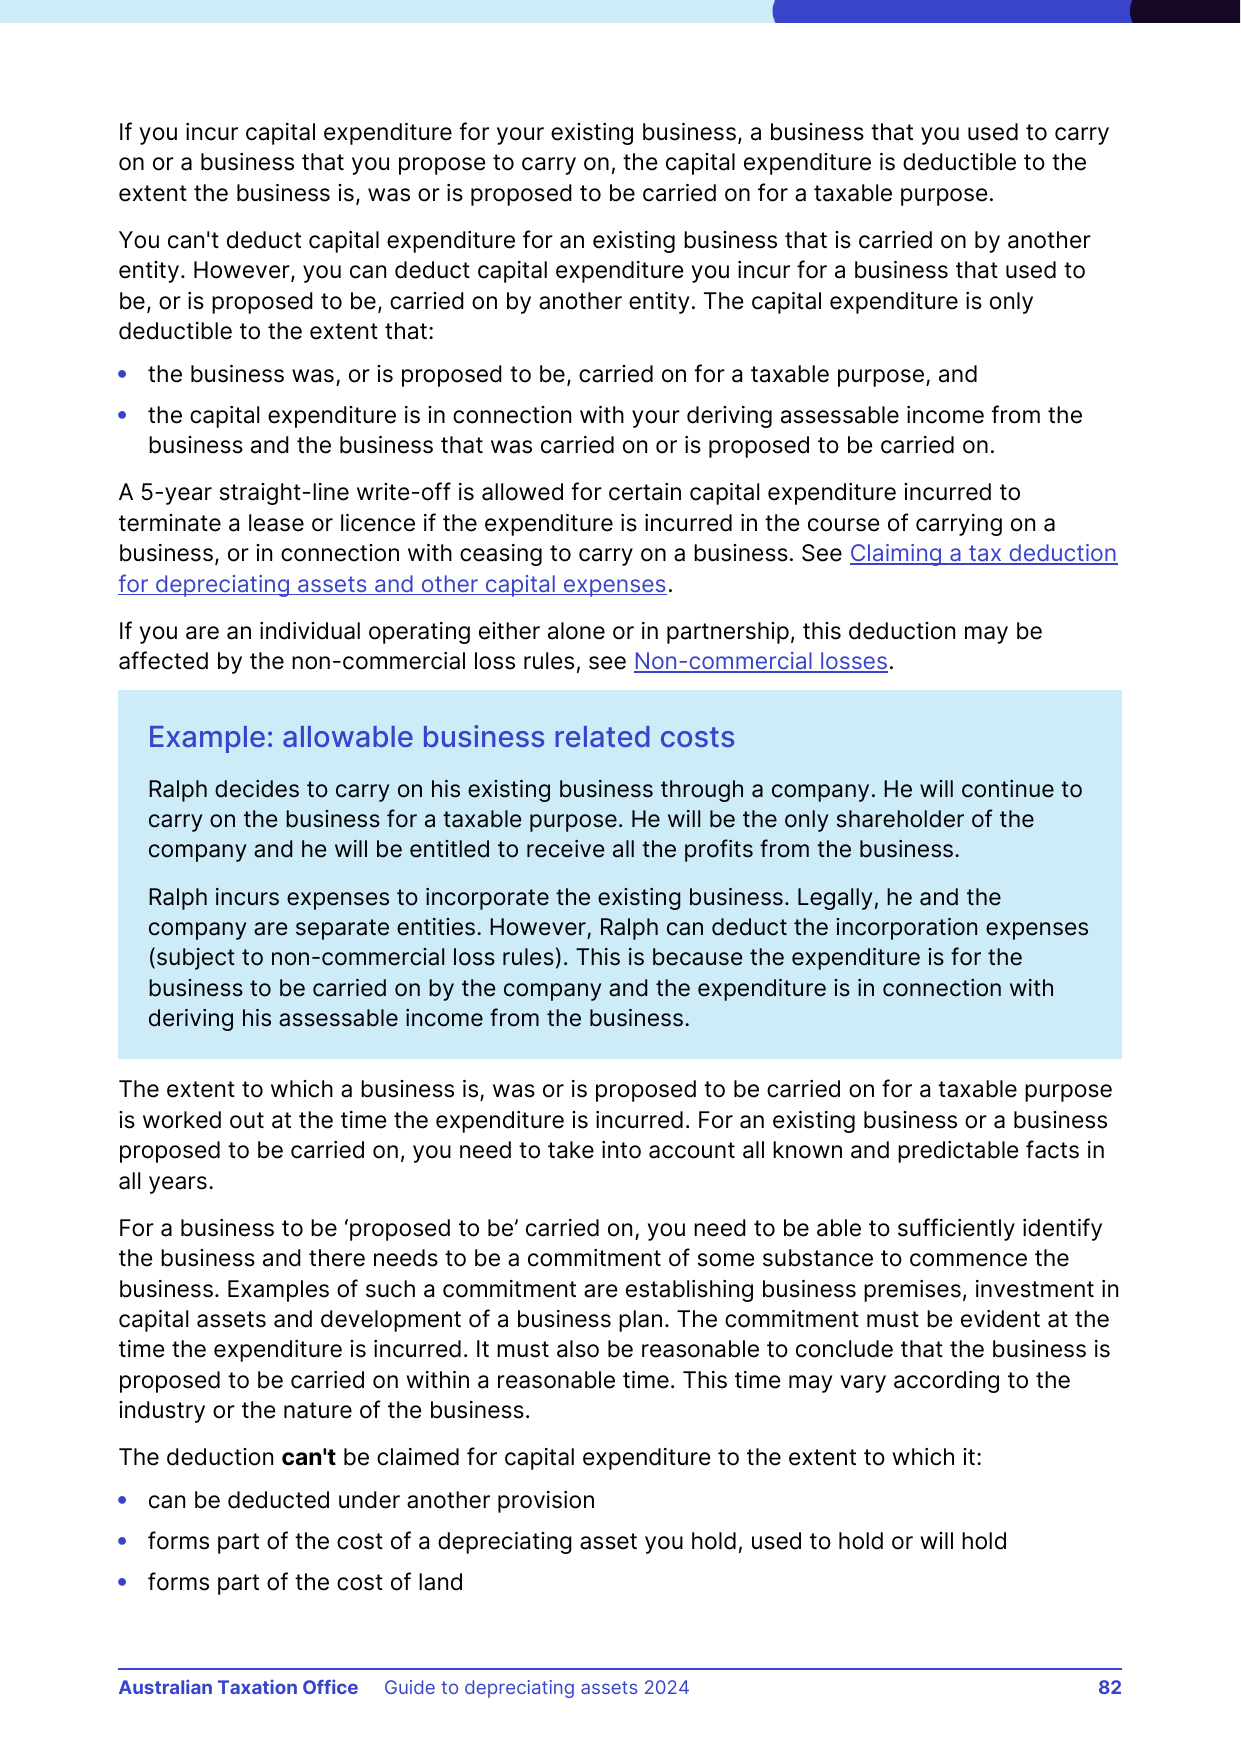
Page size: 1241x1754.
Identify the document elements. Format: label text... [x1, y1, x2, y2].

text The extent to which a business is, was or is proposed to be carried on for a taxable purpose is worked out at the time the expenditure is incurred. For an existing business or a business proposed to be carried on, you need to take into account all known and predictable facts in all years. [118, 1076, 1122, 1194]
list forms part of the cost of a depreciating asset you hold, used to hold or will hold [118, 1527, 1122, 1555]
list the capital expenditure is in connection with your deriving assessable income from the business and the business that was carried on or is proposed to be carried on. [118, 401, 1122, 459]
text For a business to be ‘proposed to be’ carried on, you need to be able to sufficiently identify the business and there needs to be a commitment of some substance to commence the business. Examples of such a commitment are establishing business premises, investment in capital assets and development of a business plan. The commitment must be evident at the time the expenditure is incurred. It must also be reasonable to conclude that the business is proposed to be carried on within a reasonable time. This time may vary according to the industry or the nature of the business. [118, 1214, 1122, 1424]
list forms part of the cost of land [118, 1568, 1122, 1596]
list the business was, or is proposed to be, carried on for a taxable purpose, and [118, 360, 1122, 388]
text You can't deduct capital expenditure for an existing business that is carried on by another entity. However, you can deduct capital expenditure you incur for a business that used to be, or is proposed to be, carried on by another entity. The capital expenditure is only deductible to the extent that: [118, 226, 1122, 345]
text If you are an individual operating either alone or in partnership, this deduction may be affected by the non-commercial loss rules, see Non-commercial losses. [118, 617, 1122, 675]
text If you incur capital expenditure for your existing business, a business that you used to carry on or a business that you propose to carry on, the capital expenditure is deductible to the extent the business is, was or is proposed to be carried on for a taxable purpose. [118, 118, 1122, 207]
picture [0, 0, 1241, 23]
table_header Example: allowable business related costs Ralph decides to carry on his existing business through a company. He will continue to carry on the business for a taxable purpose. He will be the only shareholder of the company and he will be entitled to receive all the profits from the business. Ralph incurs expenses to incorporate the existing business. Legally, he and the company are separate entities. However, Ralph can deduct the incorporation expenses (subject to non-commercial loss rules). This is because the expenditure is for the business to be carried on by the company and the expenditure is in connection with deriving his assessable income from the business. [118, 690, 1122, 1059]
text The deduction can't be claimed for capital expenditure to the extent to which it: [118, 1443, 1122, 1471]
text A 5-year straight-line write-off is allowed for certain capital expenditure incurred to terminate a lease or licence if the expenditure is incurred in the course of carrying on a business, or in connection with ceasing to carry on a business. See Claiming a tax deduction for depreciating assets and other capital expenses. [118, 478, 1122, 597]
list can be deducted under another provision [118, 1486, 1122, 1514]
